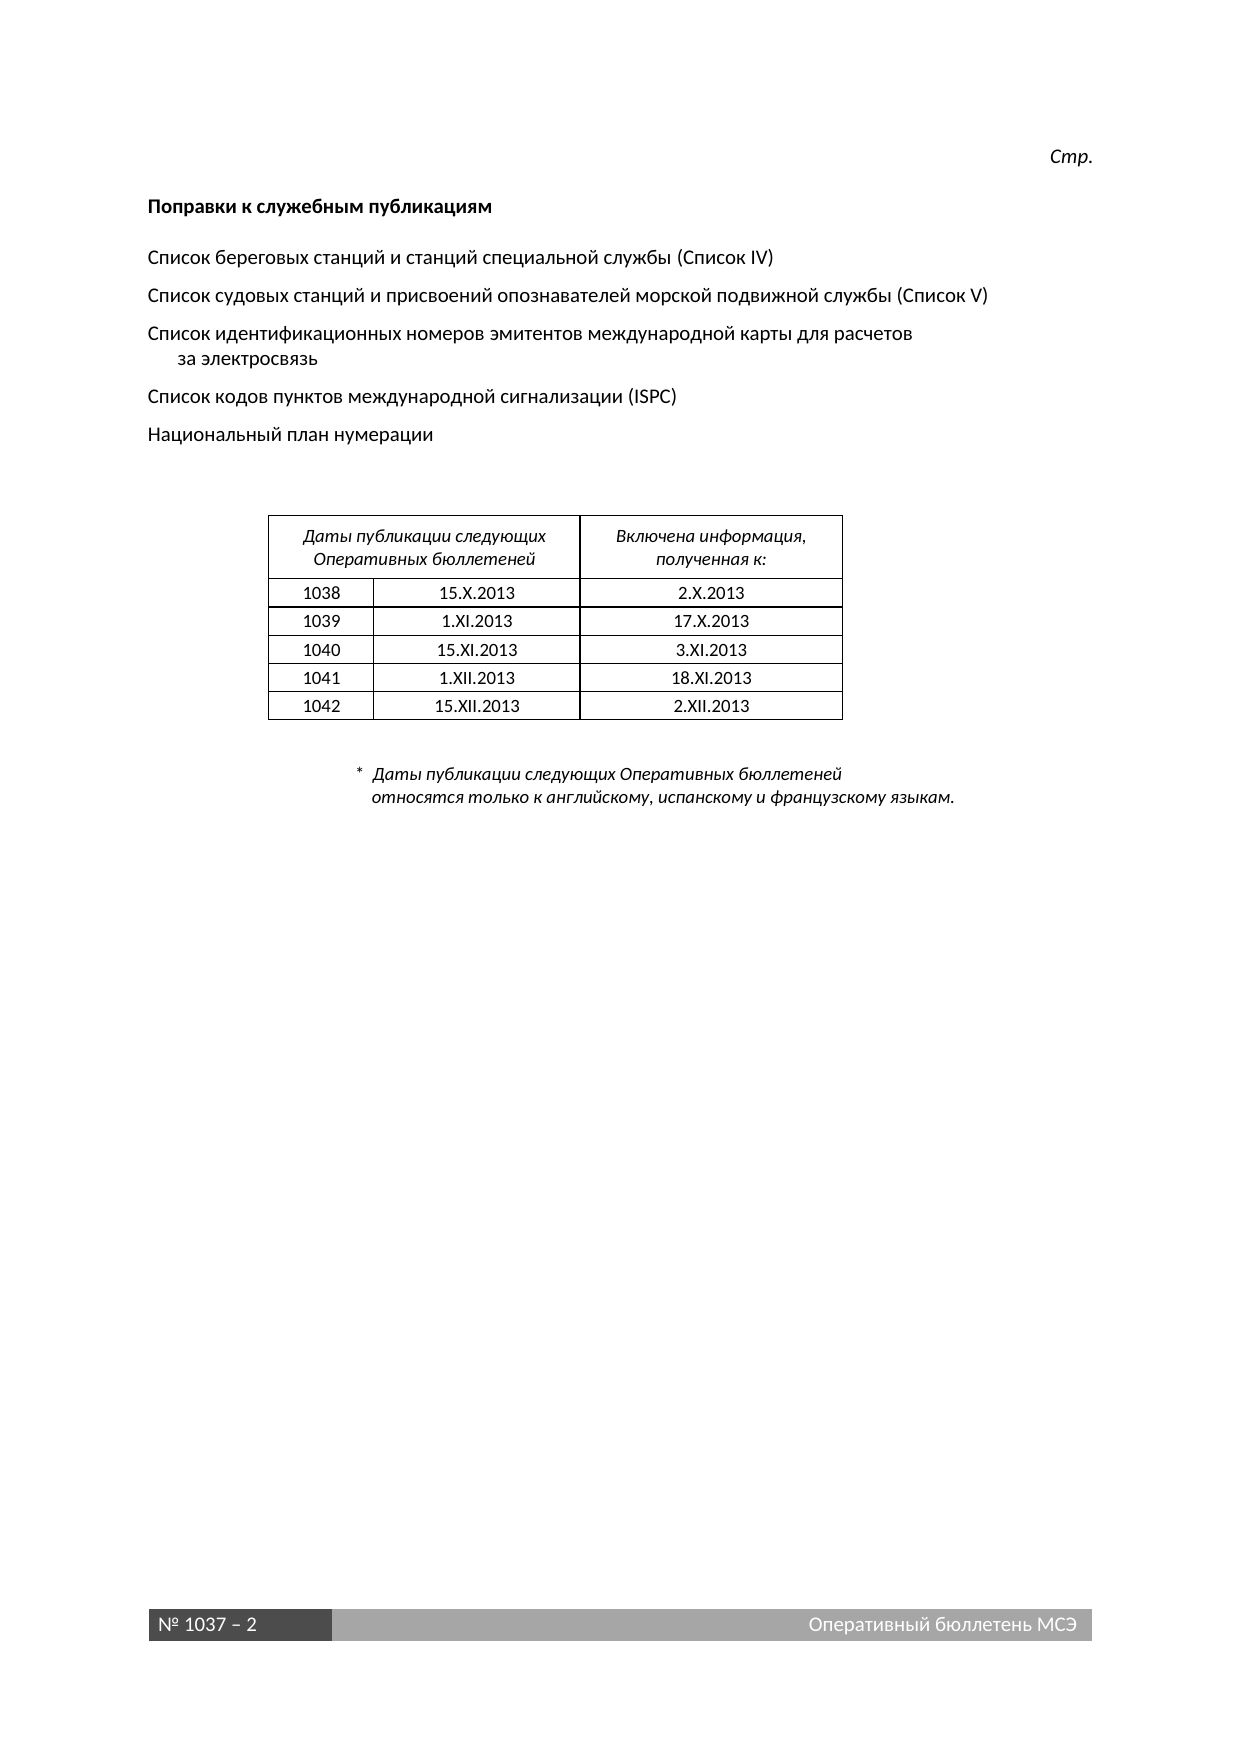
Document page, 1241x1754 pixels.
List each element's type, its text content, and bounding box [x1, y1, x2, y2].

table_header Даты публикации следующих Оперативных бюллетеней [269, 516, 579, 578]
table_cell 2.X.2013 [581, 579, 842, 606]
table_header Включена информация, полученная к: [581, 516, 842, 578]
text Список идентификационных номеров эмитентов международной карты для расчетов за электросвязь 44 [148, 320, 1092, 371]
table_cell 1042 [269, 692, 373, 719]
text Список судовых станций и присвоений опознавателей морской подвижной службы (Список V) 44 [148, 282, 1092, 307]
table_cell 1.XII.2013 [374, 664, 579, 691]
table_cell 15.XII.2013 [374, 692, 579, 719]
table_cell 3.XI.2013 [581, 636, 842, 663]
table_cell 18.XI.2013 [581, 664, 842, 691]
text Список береговых станций и станций специальной службы (Список IV) 19 [148, 244, 1092, 269]
table_cell 2.XII.2013 [581, 692, 842, 719]
table_cell 17.X.2013 [581, 608, 842, 634]
text * Даты публикации следующих Оперативных бюллетеней относятся только к английскому, испанскому и французскому языкам. [148, 762, 1092, 808]
text Стр. [118, 143, 1093, 168]
table_cell 1040 [269, 636, 373, 663]
text Национальный план нумерации 46 [148, 421, 1092, 446]
text Список кодов пунктов международной сигнализации (ISPC) 45 [148, 383, 1092, 408]
table_cell 15.XI.2013 [374, 636, 579, 663]
text Поправки к служебным публикациям [148, 193, 1092, 219]
table_cell 15.X.2013 [374, 579, 579, 606]
table_cell 1.XI.2013 [374, 608, 579, 634]
table_cell 1041 [269, 664, 373, 691]
table_cell 1038 [269, 579, 373, 606]
table_cell 1039 [269, 608, 373, 634]
